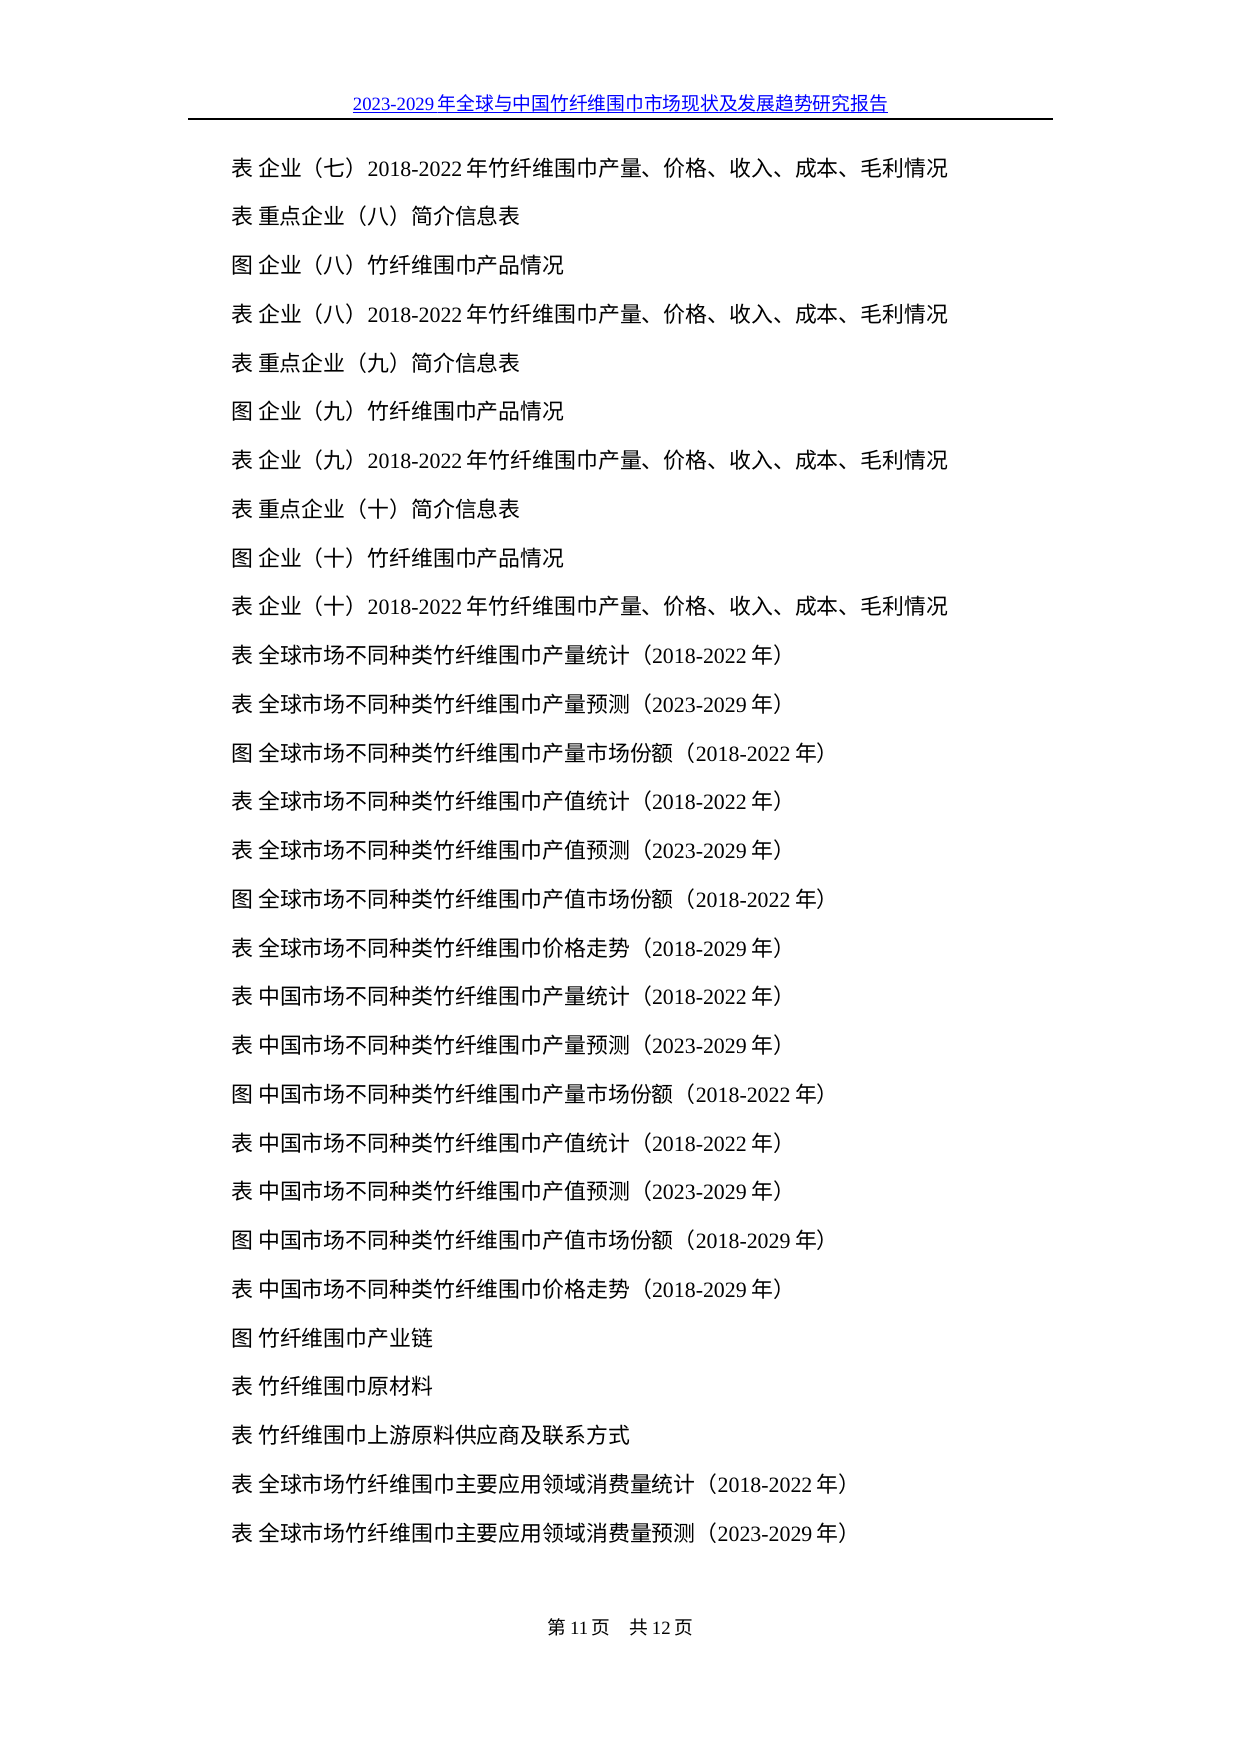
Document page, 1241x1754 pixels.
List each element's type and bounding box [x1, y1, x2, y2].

text [187, 150, 1053, 1548]
